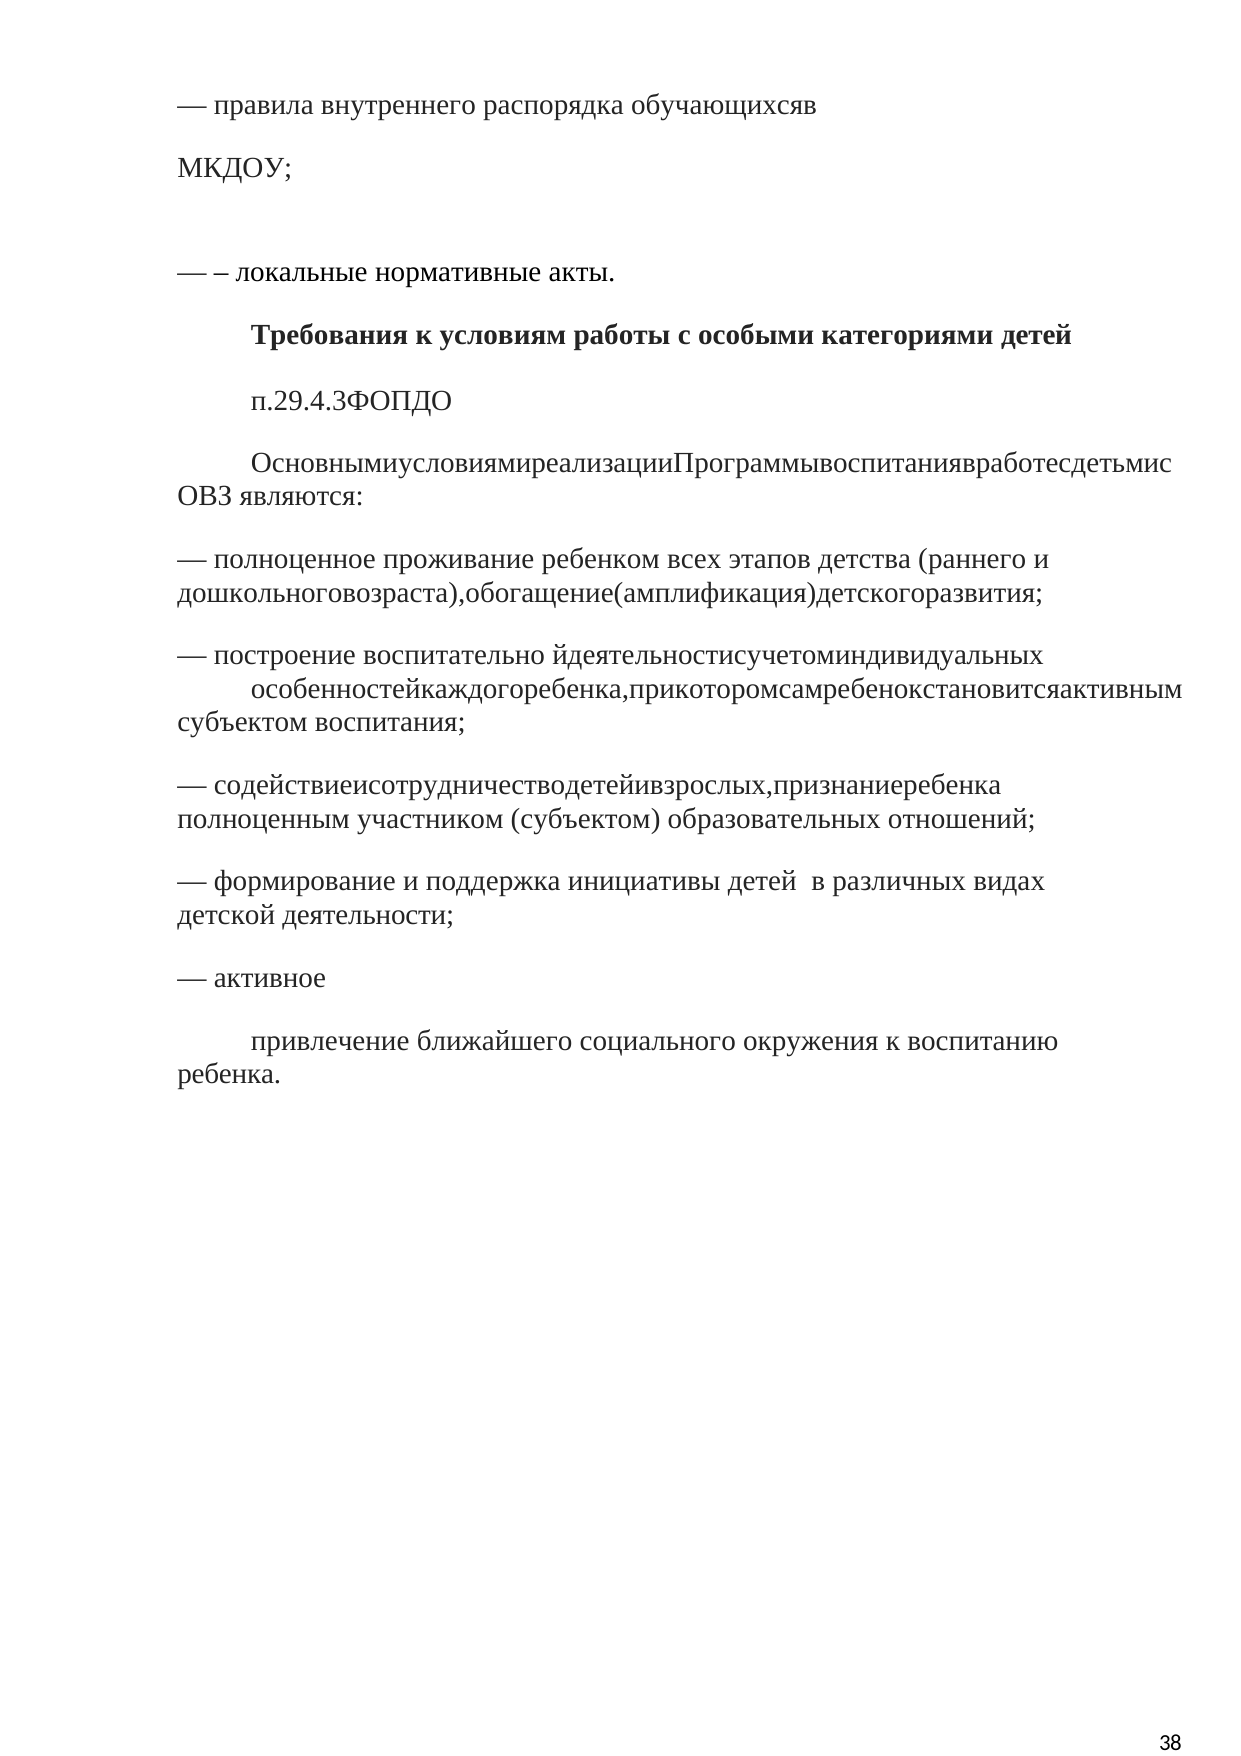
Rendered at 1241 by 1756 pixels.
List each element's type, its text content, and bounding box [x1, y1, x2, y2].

list правила внутреннего распорядка обучающихсяв МКДОУ; [177, 87, 927, 183]
list активное [177, 960, 1140, 993]
list содействиеисотрудничестводетейивзрослых,признаниеребенка полноценным участником (субъектом) образовательных отношений; [177, 767, 1052, 834]
text ОсновнымиусловиямиреализацииПрограммывоспитаниявработесдетьмис ОВЗ являются: [177, 445, 1196, 512]
list построение воспитательно йдеятельностисучетоминдивидуальных [177, 637, 1196, 671]
list полноценное проживание ребенком всех этапов детства (раннего и дошкольноговозраста),обогащение(амплификация)детскогоразвития; [177, 541, 1079, 608]
text привлечение ближайшего социального окружения к воспитанию ребенка. [177, 1023, 1140, 1090]
text п.29.4.3ФОПДО [177, 383, 1196, 416]
list формирование и поддержка инициативы детей в различных видах детской деятельности; [177, 863, 1142, 931]
list – локальные нормативные акты. [177, 254, 927, 288]
text особенностейкаждогоребенка,прикоторомсамребенокстановитсяактивным субъектом воспитания; [177, 671, 1196, 738]
text Требования к условиям работы с особыми категориями детей [177, 317, 1196, 351]
